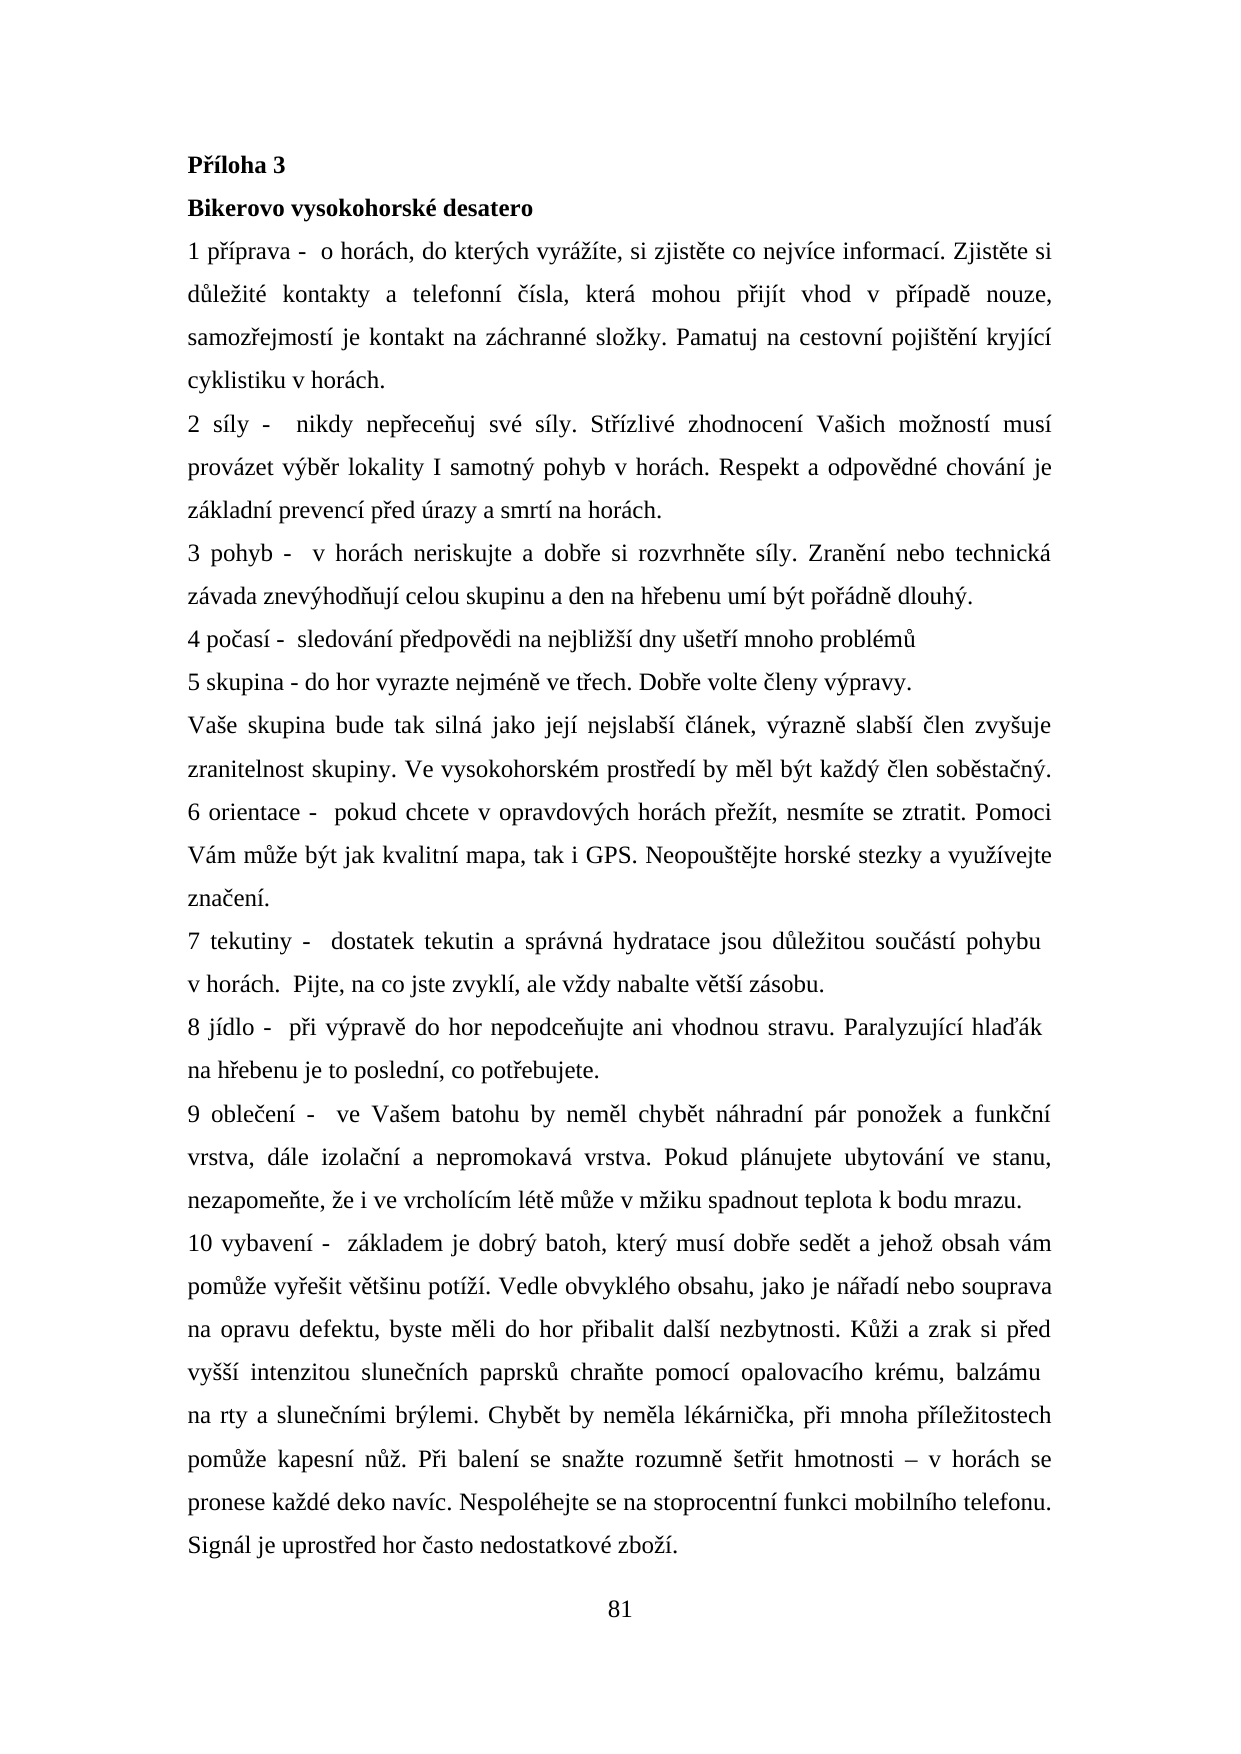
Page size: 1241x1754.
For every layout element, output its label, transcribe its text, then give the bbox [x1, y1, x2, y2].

text 4 počasí - sledování předpovědi na nejbližší dny ušetří mnoho problémů [187, 624, 1053, 653]
text 1 příprava - o horách, do kterých vyrážíte, si zjistěte co nejvíce informací. Zjistěte si důležité kontakty a telefonní čísla, která mohou přijít vhod v případě nouze, samozřejmostí je kontakt na záchranné složky. Pamatuj na cestovní pojištění kryjící cyklistiku v horách. [187, 236, 1053, 394]
text 3 pohyb - v horách neriskujte a dobře si rozvrhněte síly. Zranění nebo technická závada znevýhodňují celou skupinu a den na hřebenu umí být pořádně dlouhý. [187, 538, 1053, 610]
text 7 tekutiny - dostatek tekutin a správná hydratace jsou důležitou součástí pohybu v horách. Pijte, na co jste zvyklí, ale vždy nabalte větší zásobu. [187, 926, 1053, 998]
text Vaše skupina bude tak silná jako její nejslabší článek, výrazně slabší člen zvyšuje zranitelnost skupiny. Ve vysokohorském prostředí by měl být každý člen soběstačný. 6 orientace - pokud chcete v opravdových horách přežít, nesmíte se ztratit. Pomoci Vám může být jak kvalitní mapa, tak i GPS. Neopouštějte horské stezky a využívejte značení. [187, 711, 1053, 912]
text 8 jídlo - při výpravě do hor nepodceňujte ani vhodnou stravu. Paralyzující hlaďák na hřebenu je to poslední, co potřebujete. [187, 1012, 1053, 1084]
text 5 skupina - do hor vyrazte nejméně ve třech. Dobře volte členy výpravy. [187, 667, 1053, 696]
text Bikerovo vysokohorské desatero [187, 193, 1053, 222]
text 2 síly - nikdy nepřeceňuj své síly. Střízlivé zhodnocení Vašich možností musí provázet výběr lokality I samotný pohyb v horách. Respekt a odpovědné chování je základní prevencí před úrazy a smrtí na horách. [187, 409, 1053, 524]
text 10 vybavení - základem je dobrý batoh, který musí dobře sedět a jehož obsah vám pomůže vyřešit většinu potíží. Vedle obvyklého obsahu, jako je nářadí nebo souprava na opravu defektu, byste měli do hor přibalit další nezbytnosti. Kůži a zrak si před vyšší intenzitou slunečních paprsků chraňte pomocí opalovacího krému, balzámu na rty a slunečními brýlemi. Chybět by neměla lékárnička, při mnoha příležitostech pomůže kapesní nůž. Při balení se snažte rozumně šetřit hmotnosti – v horách se pronese každé deko navíc. Nespoléhejte se na stoprocentní funkci mobilního telefonu. Signál je uprostřed hor často nedostatkové zboží. [187, 1228, 1053, 1559]
text Příloha 3 [187, 150, 1053, 179]
text 9 oblečení - ve Vašem batohu by neměl chybět náhradní pár ponožek a funkční vrstva, dále izolační a nepromokavá vrstva. Pokud plánujete ubytování ve stanu, nezapomeňte, že i ve vrcholícím létě může v mžiku spadnout teplota k bodu mrazu. [187, 1099, 1053, 1214]
